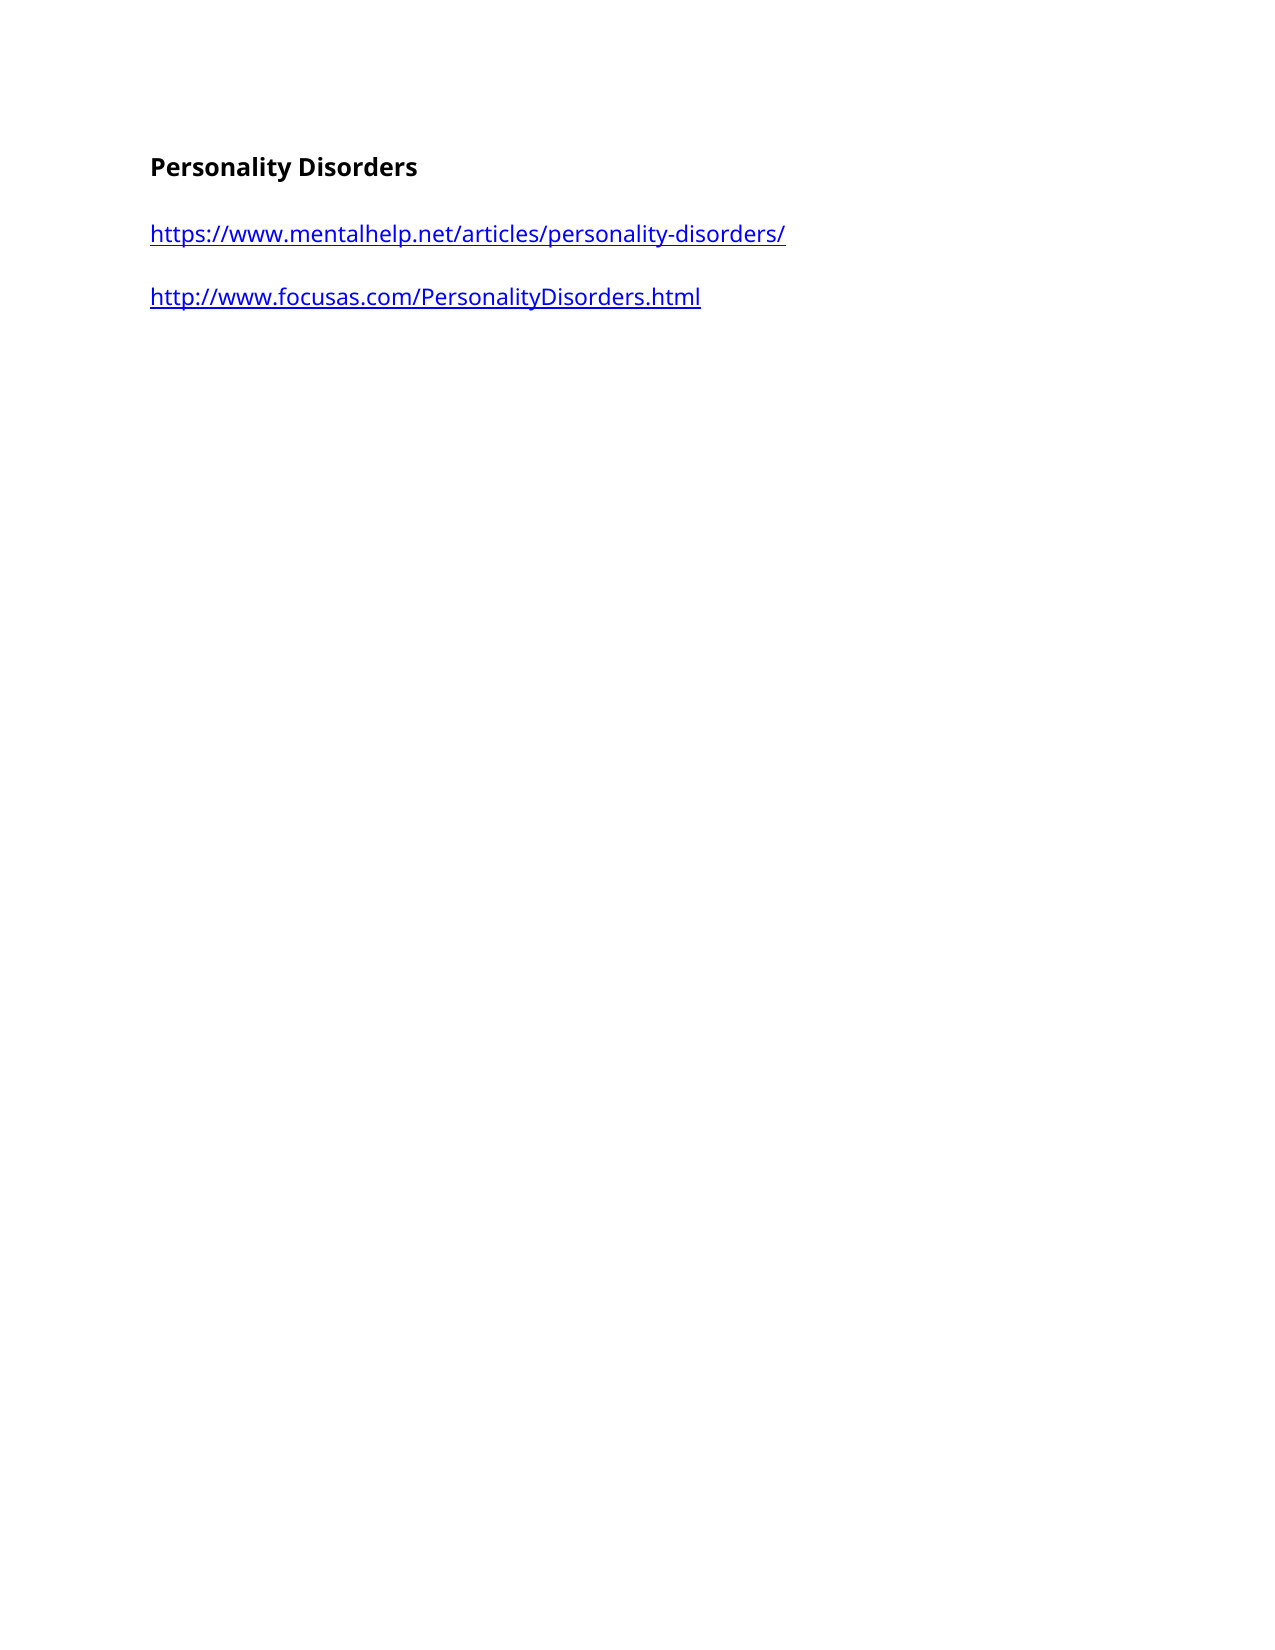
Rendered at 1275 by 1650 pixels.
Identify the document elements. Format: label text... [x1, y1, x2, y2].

text http://www.focusas.com/PersonalityDisorders.html [150, 281, 1125, 312]
text https://www.mentalhelp.net/articles/personality-disorders/ [150, 218, 1125, 249]
text Personality Disorders [150, 150, 1125, 184]
